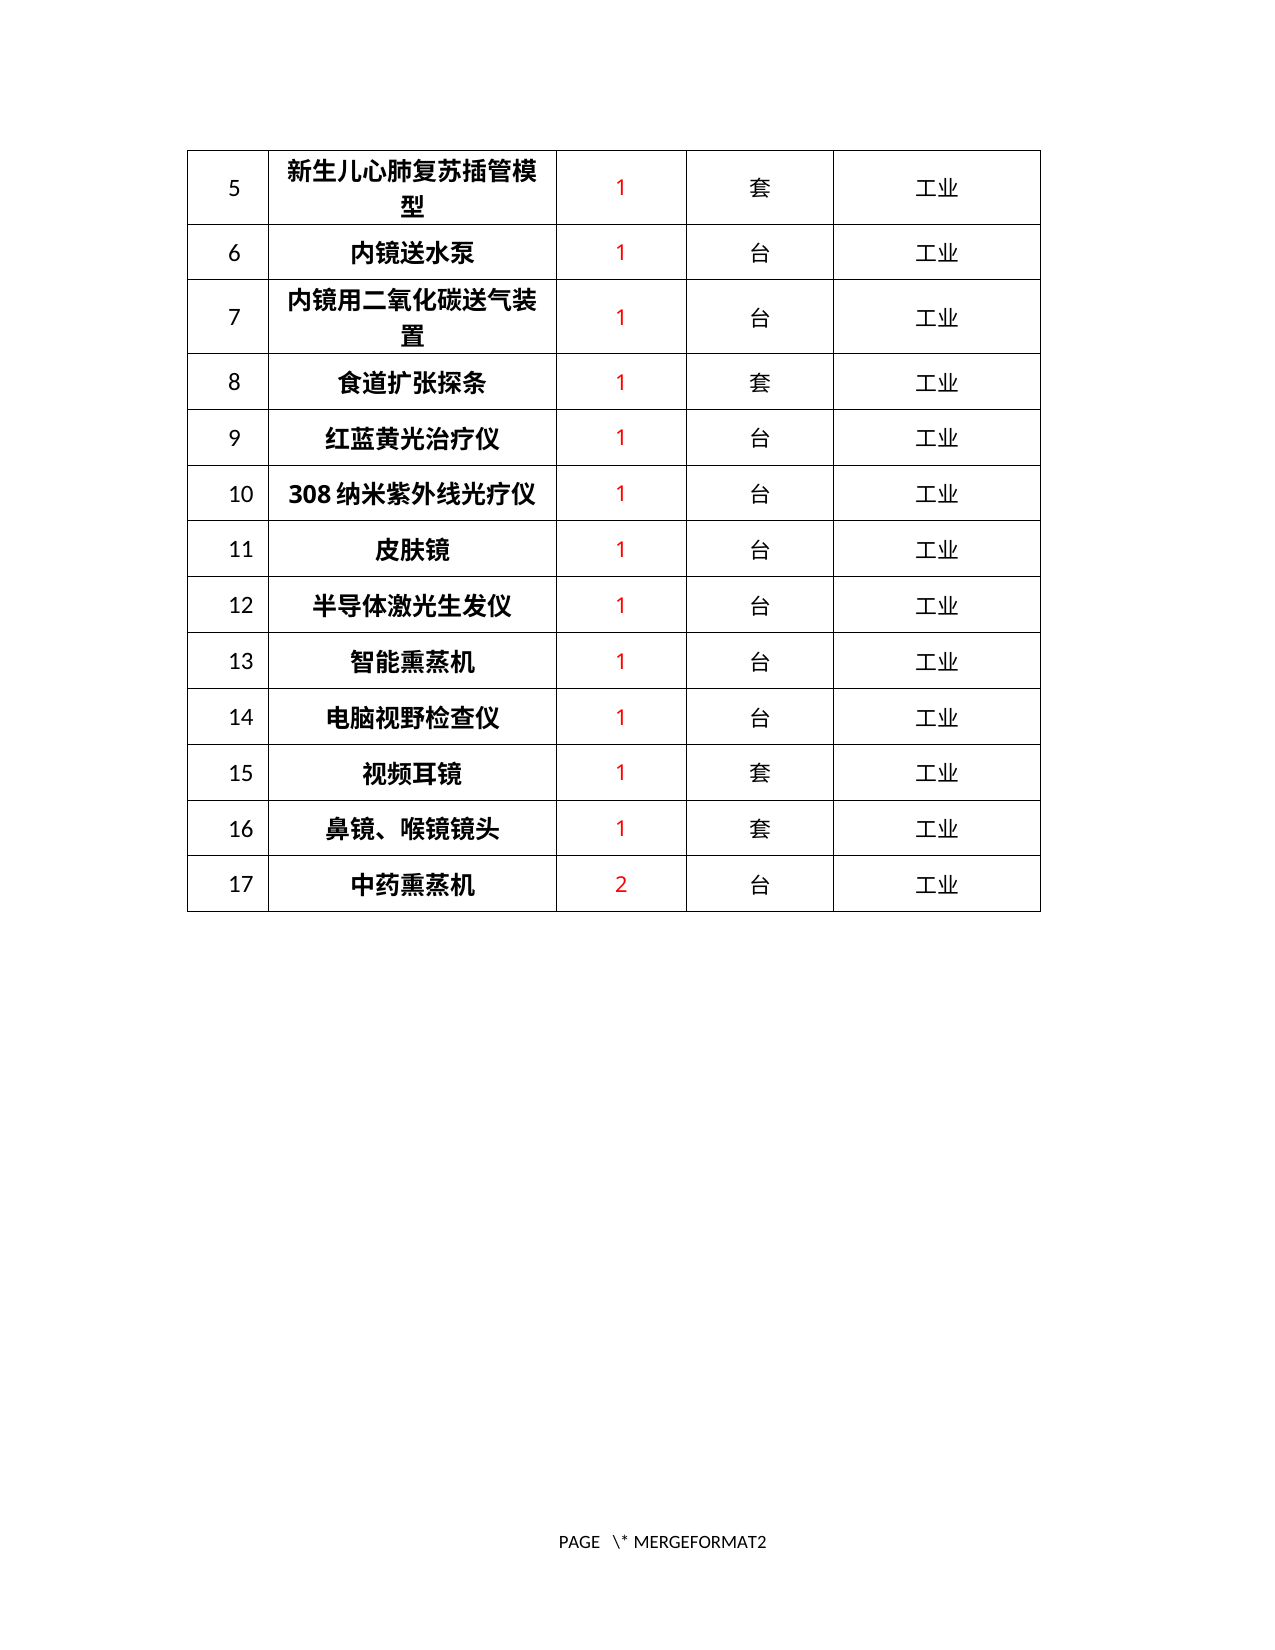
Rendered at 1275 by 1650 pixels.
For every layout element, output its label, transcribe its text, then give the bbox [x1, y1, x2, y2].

table_cell 1 [557, 577, 686, 632]
table_cell 台 [687, 856, 833, 911]
table_cell 308纳米紫外线光疗仪 [269, 466, 556, 520]
table_cell 12 [188, 577, 268, 632]
table_cell 工业 [834, 354, 1040, 409]
table_cell 工业 [834, 410, 1040, 464]
table_cell 10 [188, 466, 268, 520]
table_cell 1 [557, 745, 686, 799]
table_cell 工业 [834, 689, 1040, 744]
table_cell 工业 [834, 225, 1040, 279]
table_cell 工业 [834, 745, 1040, 799]
table_cell 9 [188, 410, 268, 464]
table_cell 电脑视野检查仪 [269, 689, 556, 744]
table_cell 1 [557, 280, 686, 353]
table_cell 工业 [834, 521, 1040, 576]
table_cell 食道扩张探条 [269, 354, 556, 409]
table_cell 工业 [834, 633, 1040, 688]
table_cell 15 [188, 745, 268, 799]
table_cell 套 [687, 151, 833, 223]
table_cell 1 [557, 466, 686, 520]
table_cell 1 [557, 521, 686, 576]
table_cell 台 [687, 577, 833, 632]
table_cell 14 [188, 689, 268, 744]
table_cell 1 [557, 151, 686, 223]
table_cell 台 [687, 225, 833, 279]
table_cell 智能熏蒸机 [269, 633, 556, 688]
table_cell 工业 [834, 280, 1040, 353]
table_cell 新生儿心肺复苏插管模型 [269, 151, 556, 223]
table_cell 红蓝黄光治疗仪 [269, 410, 556, 464]
table_cell 1 [557, 633, 686, 688]
table_cell 内镜用二氧化碳送气装置 [269, 280, 556, 353]
table_cell 台 [687, 633, 833, 688]
table_cell 工业 [834, 466, 1040, 520]
table_cell 套 [687, 801, 833, 855]
table_cell 皮肤镜 [269, 521, 556, 576]
table_cell 中药熏蒸机 [269, 856, 556, 911]
table_cell 鼻镜、喉镜镜头 [269, 801, 556, 855]
table_cell 1 [557, 225, 686, 279]
table_cell 台 [687, 280, 833, 353]
table_cell 套 [687, 745, 833, 799]
table_cell 1 [557, 801, 686, 855]
table_cell 6 [188, 225, 268, 279]
table_cell 视频耳镜 [269, 745, 556, 799]
table_cell 套 [687, 354, 833, 409]
table_cell 台 [687, 466, 833, 520]
table_cell 半导体激光生发仪 [269, 577, 556, 632]
table_cell 1 [557, 689, 686, 744]
table_cell 台 [687, 410, 833, 464]
table_cell 8 [188, 354, 268, 409]
table_cell 17 [188, 856, 268, 911]
table_cell 工业 [834, 801, 1040, 855]
table_cell 13 [188, 633, 268, 688]
table_cell 台 [687, 689, 833, 744]
table_cell 内镜送水泵 [269, 225, 556, 279]
table_cell 11 [188, 521, 268, 576]
table_cell 工业 [834, 151, 1040, 223]
table_cell 5 [188, 151, 268, 223]
table_cell 工业 [834, 856, 1040, 911]
table_cell 1 [557, 354, 686, 409]
table_cell 台 [687, 521, 833, 576]
table_cell 16 [188, 801, 268, 855]
table_cell 2 [557, 856, 686, 911]
table_cell 工业 [834, 577, 1040, 632]
table_cell 1 [557, 410, 686, 464]
table_cell 7 [188, 280, 268, 353]
